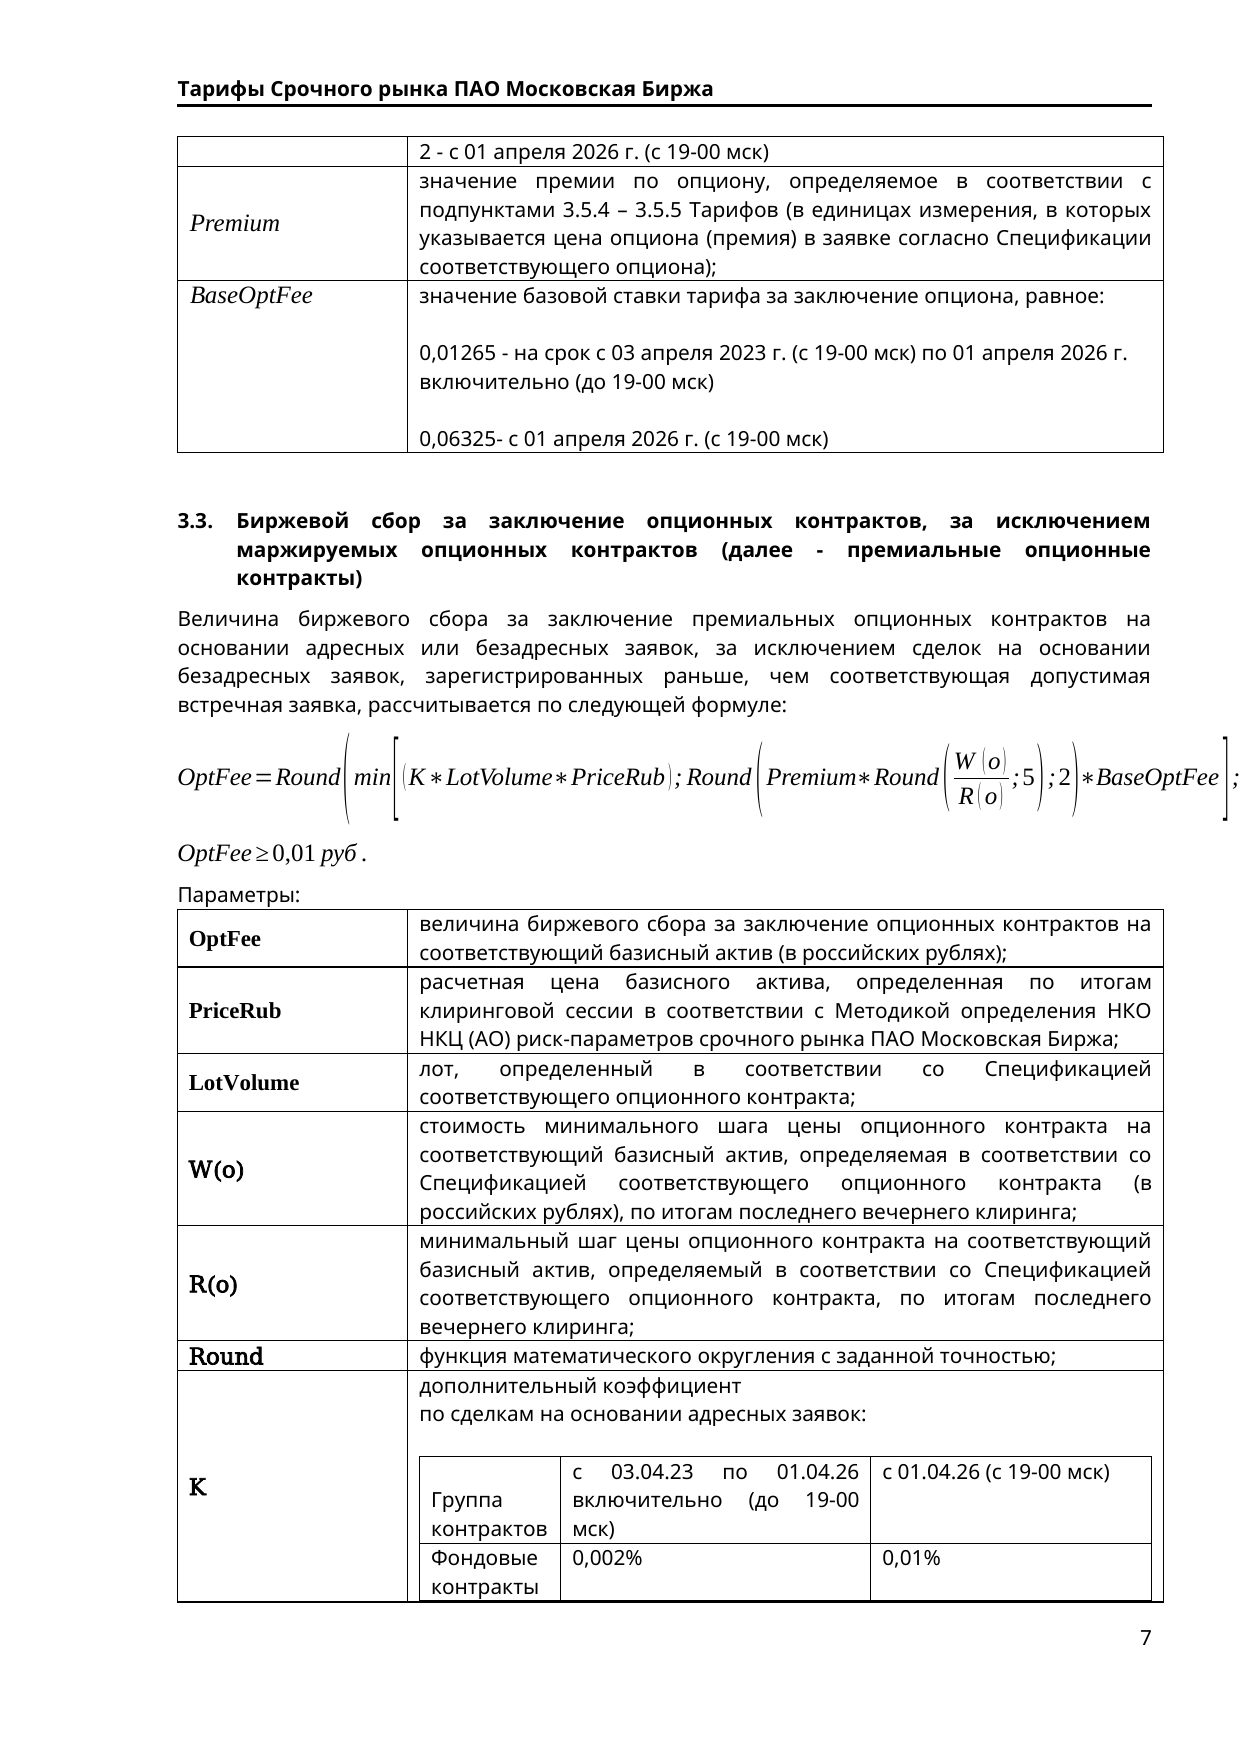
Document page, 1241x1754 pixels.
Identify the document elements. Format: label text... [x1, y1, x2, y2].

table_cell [408, 1371, 1163, 1601]
table_cell значение премии по опциону, определяемое в соответствии с подпунктами 3.5.4 – 3.5.5 Тарифов (в единицах измерения, в которых указывается цена опциона (премия) в заявке согласно Спецификации соответствующего опциона); [408, 167, 1163, 280]
table_cell [178, 167, 407, 280]
table_cell минимальный шаг цены опционного контракта на соответствующий базисный актив, определяемый в соответствии со Спецификацией соответствующего опционного контракта, по итогам последнего вечернего клиринга; [408, 1226, 1163, 1340]
table_cell [178, 137, 407, 166]
table_header величина биржевого сбора за заключение опционных контрактов на соответствующий базисный актив (в российских рублях); [408, 910, 1163, 966]
table_cell [178, 281, 407, 452]
list Биржевой сбор за заключение опционных контрактов, за исключением маржируемых опционных контрактов (далее - премиальные опционные контракты) [177, 507, 1152, 592]
text Параметры: [177, 880, 1152, 908]
table_cell стоимость минимального шага цены опционного контракта на соответствующий базисный актив, определяемая в соответствии со Спецификацией соответствующего опционного контракта (в российских рублях), по итогам последнего вечернего клиринга; [408, 1112, 1163, 1225]
table_cell значение базовой ставки тарифа за заключение опциона, равное: 0,01265 - на срок с 03 апреля 2023 г. (c 19-00 мск) по 01 апреля 2026 г. включительно (до 19-00 мск) 0,06325- с 01 апреля 2026 г. (с 19-00 мск) [408, 281, 1163, 452]
table_cell W(o) [178, 1112, 407, 1225]
table_cell лот, определенный в соответствии со Спецификацией соответствующего опционного контракта; [408, 1054, 1163, 1111]
table_header OptFee [178, 910, 407, 966]
table_cell Round [178, 1341, 407, 1370]
table_cell K [178, 1371, 407, 1601]
table_cell LotVolume [178, 1054, 407, 1111]
table_cell расчетная цена базисного актива, определенная по итогам клиринговой сессии в соответствии с Методикой определения НКО НКЦ (АО) риск-параметров срочного рынка ПАО Московская Биржа; [408, 968, 1163, 1053]
table_cell функция математического округления с заданной точностью; [408, 1341, 1163, 1370]
text Величина биржевого сбора за заключение премиальных опционных контрактов на основании адресных или безадресных заявок, за исключением сделок на основании безадресных заявок, зарегистрированных раньше, чем соответствующая допустимая встречная заявка, рассчитывается по следующей формуле: [177, 604, 1152, 718]
table_cell R(o) [178, 1226, 407, 1340]
table_cell PriceRub [178, 968, 407, 1053]
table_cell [408, 137, 1163, 166]
